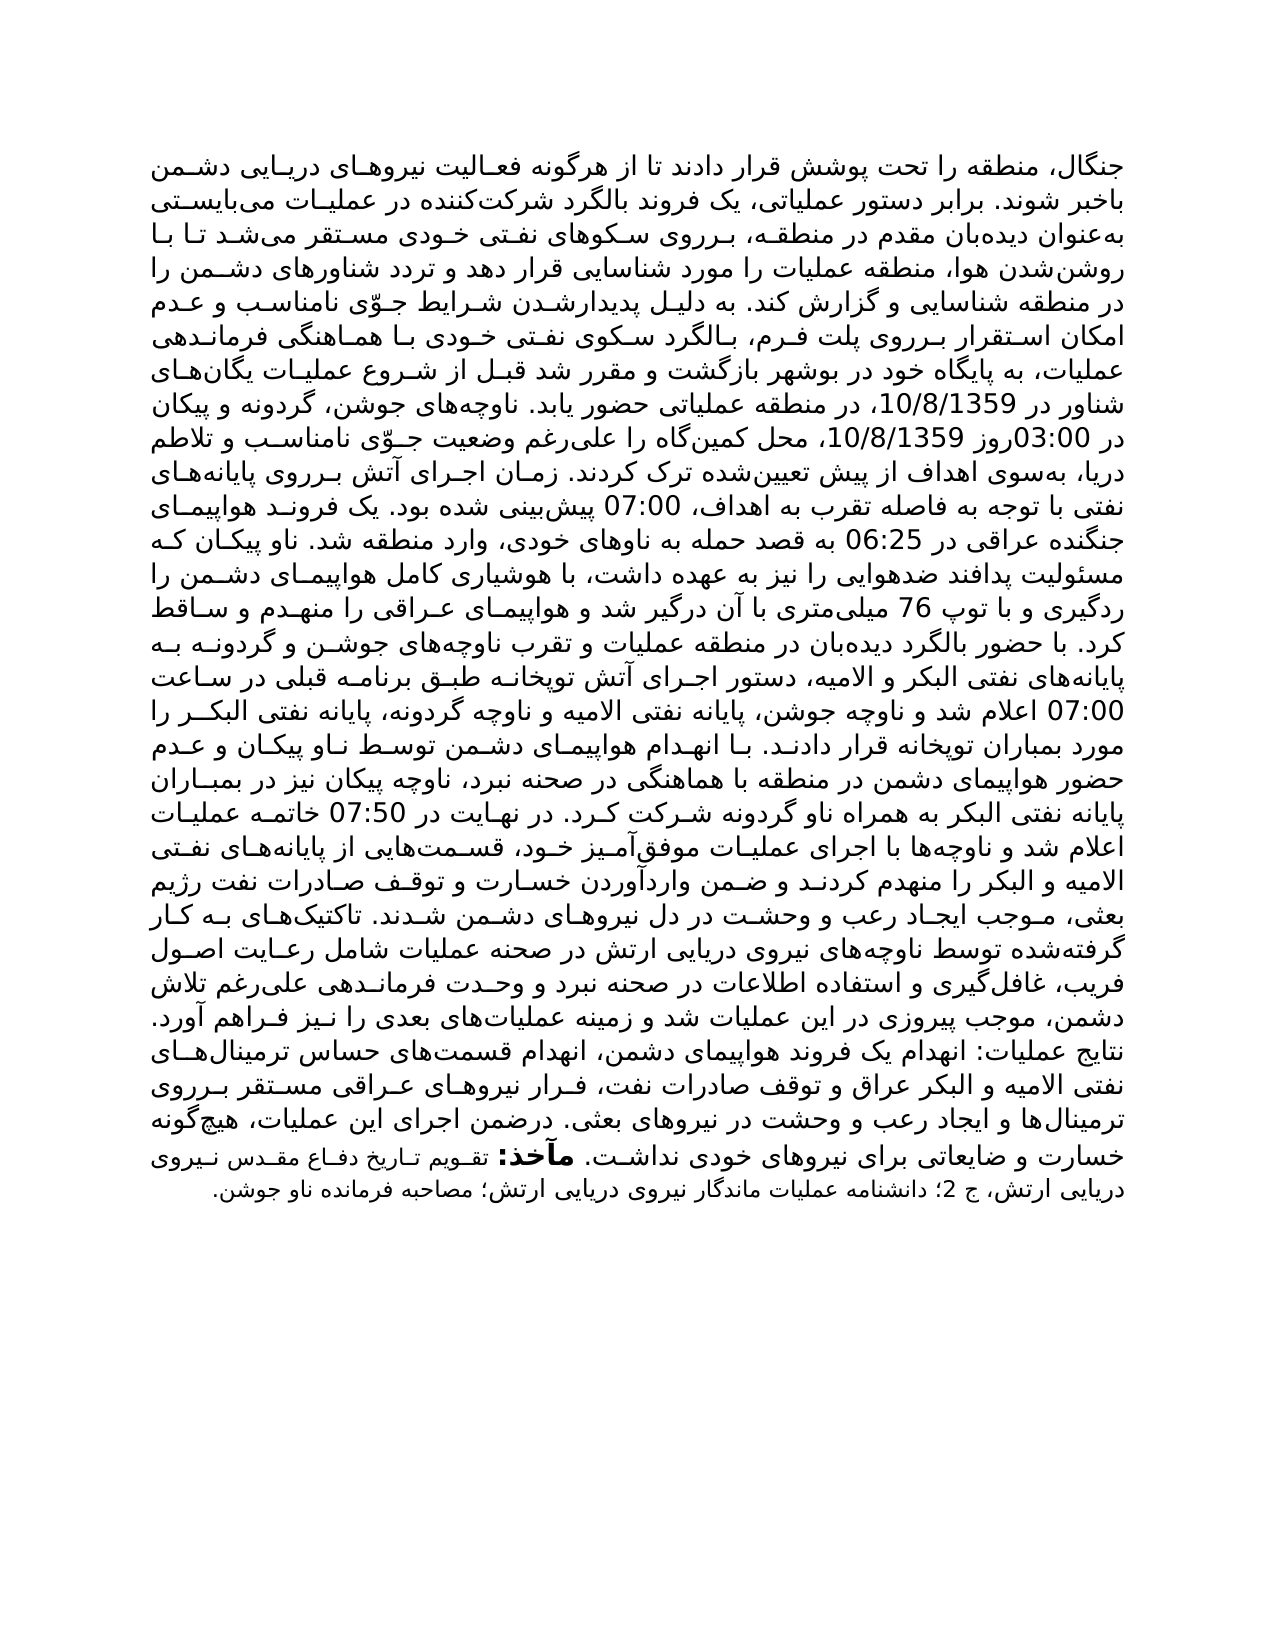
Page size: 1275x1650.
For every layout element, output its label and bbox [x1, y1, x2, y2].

text [150, 150, 1125, 1203]
